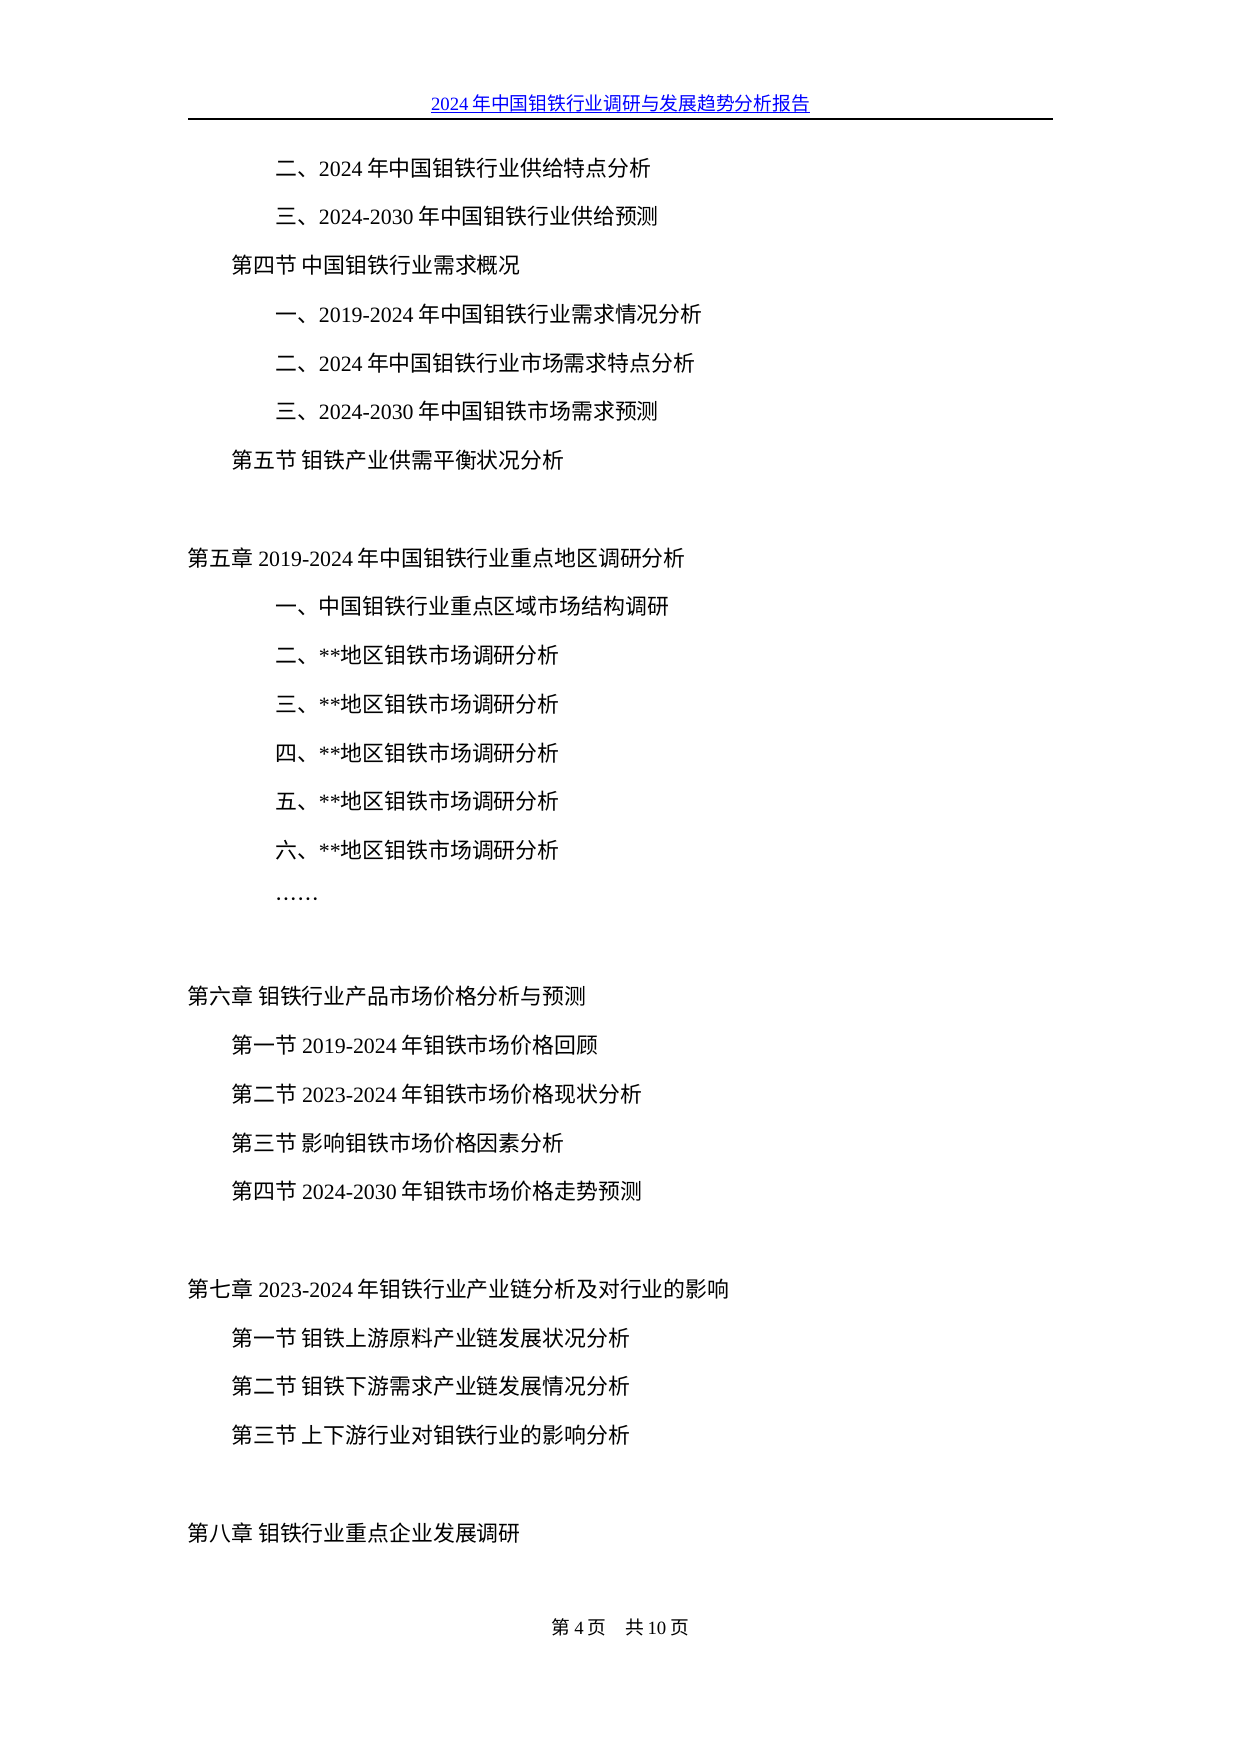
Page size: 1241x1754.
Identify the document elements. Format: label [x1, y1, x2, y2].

text [187, 150, 1053, 1548]
